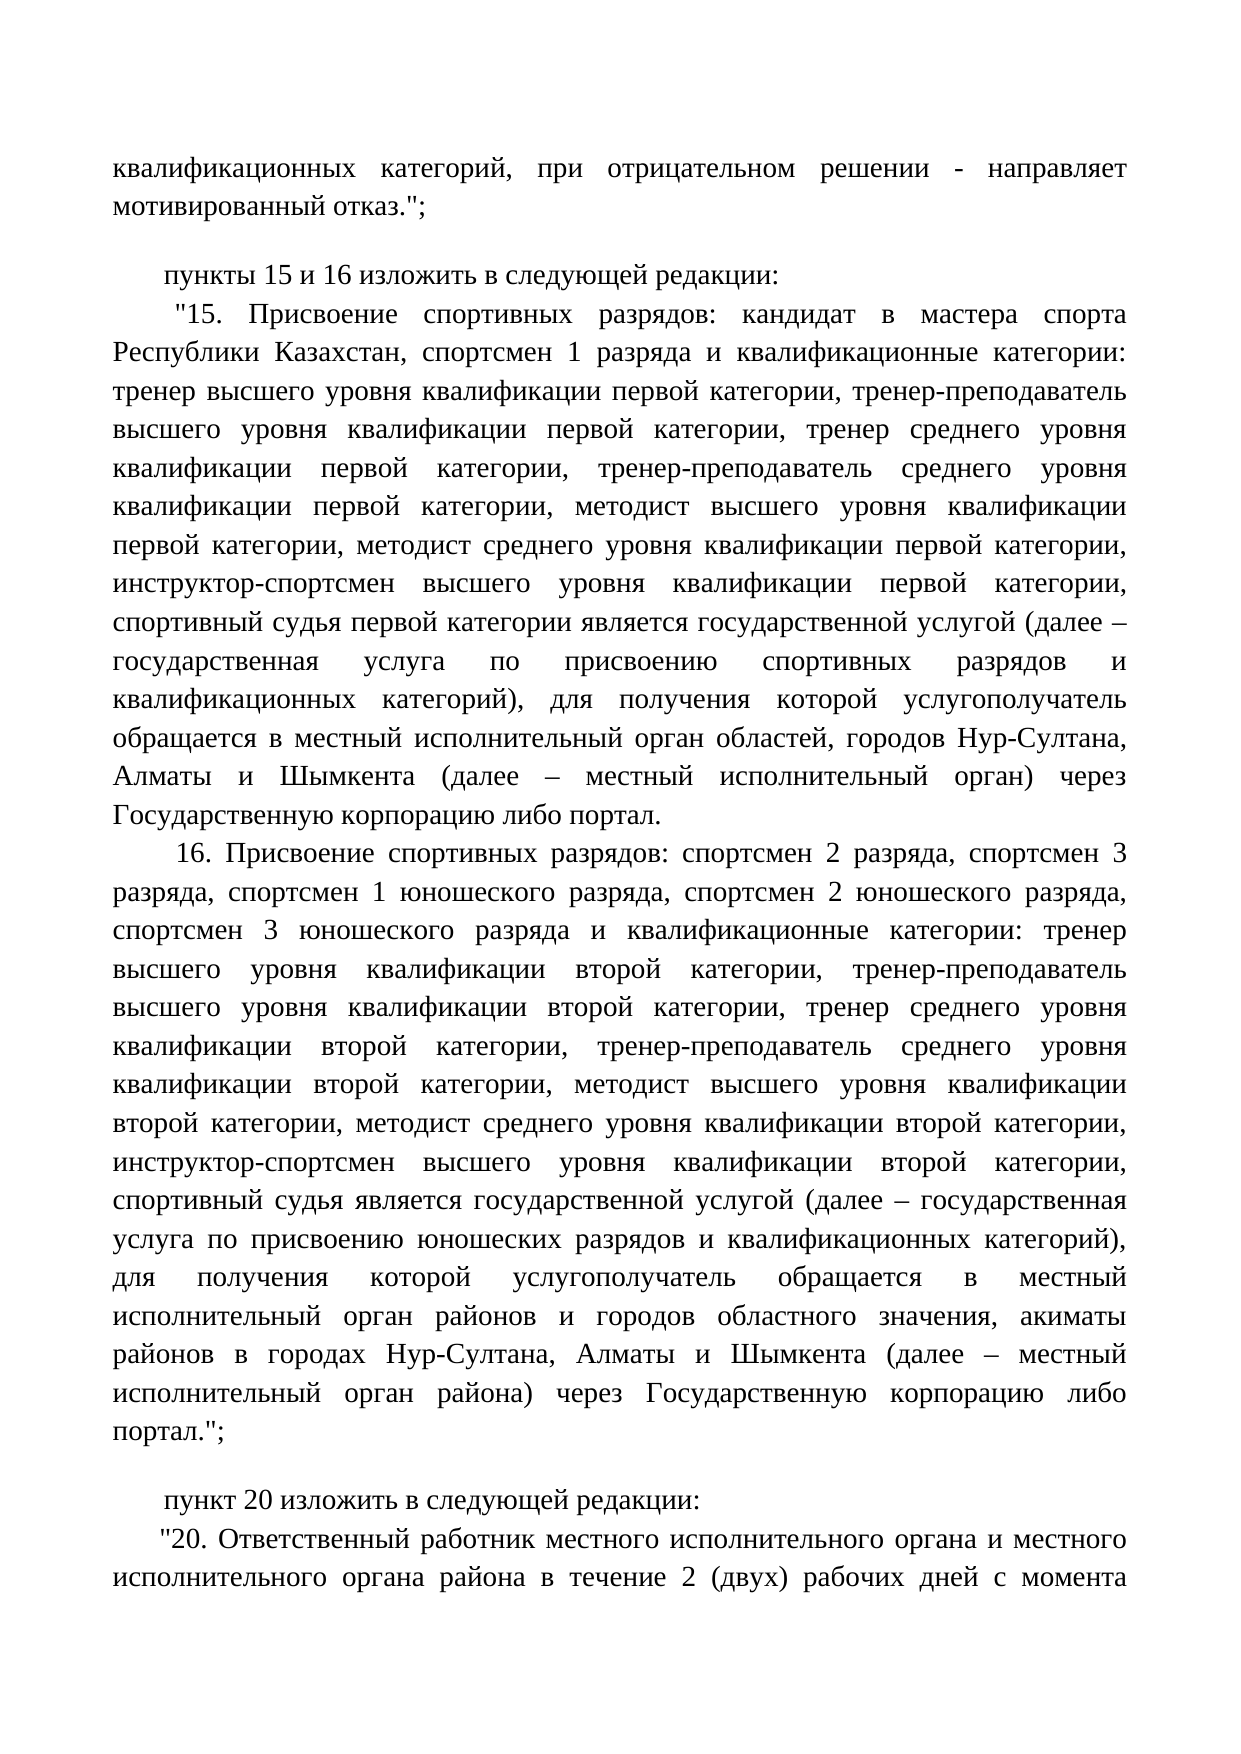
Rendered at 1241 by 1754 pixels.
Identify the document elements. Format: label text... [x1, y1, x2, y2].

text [112, 150, 1128, 222]
text пункт 20 изложить в следующей редакции: [112, 1482, 1128, 1516]
text 16. Присвоение спортивных разрядов: спортсмен 2 разряда, спортсмен 3 разряда, спортсмен 1 юношеского разряда, спортсмен 2 юношеского разряда, спортсмен 3 юношеского разряда и квалификационные категории: тренер высшего уровня квалификации второй категории, тренер-преподаватель высшего уровня квалификации второй категории, тренер среднего уровня квалификации второй категории, тренер-преподаватель среднего уровня квалификации второй категории, методист высшего уровня квалификации второй категории, методист среднего уровня квалификации второй категории, инструктор-спортсмен высшего уровня квалификации второй категории, спортивный судья является государственной услугой (далее – государственная услуга по присвоению юношеских разрядов и квалификационных категорий), для получения которой услугополучатель обращается в местный исполнительный орган районов и городов областного значения, акиматы районов в городах Нур-Султана, Алматы и Шымкента (далее – местный исполнительный орган района) через Государственную корпорацию либо портал."; [112, 835, 1128, 1447]
text пункты 15 и 16 изложить в следующей редакции: [112, 257, 1128, 291]
text "15. Присвоение спортивных разрядов: кандидат в мастера спорта Республики Казахстан, спортсмен 1 разряда и квалификационные категории: тренер высшего уровня квалификации первой категории, тренер-преподаватель высшего уровня квалификации первой категории, тренер среднего уровня квалификации первой категории, тренер-преподаватель среднего уровня квалификации первой категории, методист высшего уровня квалификации первой категории, методист среднего уровня квалификации первой категории, инструктор-спортсмен высшего уровня квалификации первой категории, спортивный судья первой категории является государственной услугой (далее – государственная услуга по присвоению спортивных разрядов и квалификационных категорий), для получения которой услугополучатель обращается в местный исполнительный орган областей, городов Нур-Султана, Алматы и Шымкента (далее – местный исполнительный орган) через Государственную корпорацию либо портал. [112, 296, 1128, 830]
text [112, 1521, 1128, 1593]
